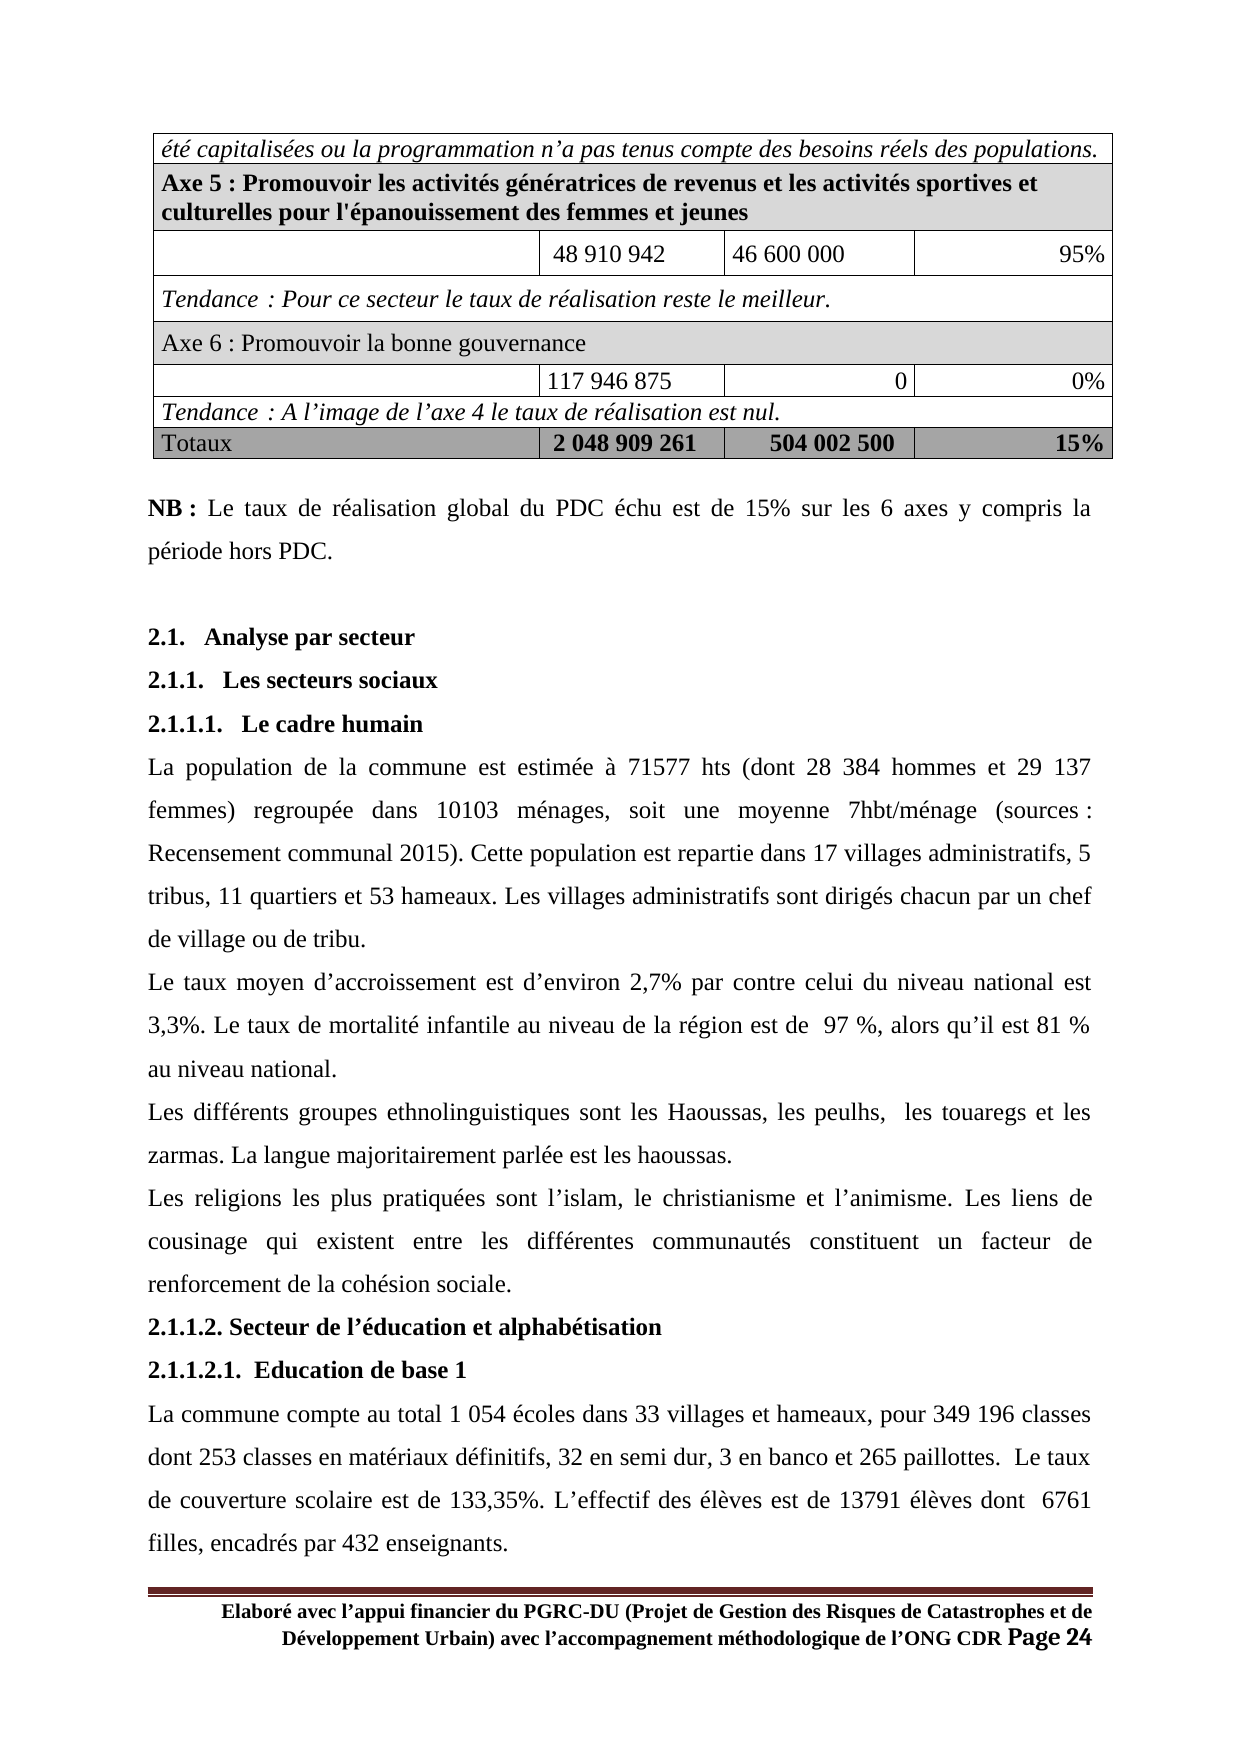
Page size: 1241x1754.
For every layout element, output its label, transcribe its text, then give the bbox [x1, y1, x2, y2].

table_cell 15% [915, 428, 1112, 458]
table_cell 0% [915, 365, 1112, 396]
text 2.1.1. Les secteurs sociaux [148, 666, 1093, 694]
table_cell 46 600 000 [725, 231, 914, 275]
table_cell [154, 365, 539, 396]
text 2.1. Analyse par secteur [148, 622, 1093, 651]
table_cell Axe 5 : Promouvoir les activités génératrices de revenus et les activités sportives et culturelles pour l'épanouissement des femmes et jeunes [154, 164, 1112, 230]
text Les différents groupes ethnolinguistiques sont les Haoussas, les peulhs, les touaregs et les zarmas. La langue majoritairement parlée est les haoussas. [148, 1097, 1093, 1169]
text Les religions les plus pratiquées sont l’islam, le christianisme et l’animisme. Les liens de cousinage qui existent entre les différentes communautés constituent un facteur de renforcement de la cohésion sociale. [148, 1183, 1093, 1298]
table_cell 48 910 942 [540, 231, 724, 275]
text 2.1.1.2.1. Education de base 1 [148, 1356, 1093, 1384]
table_cell Axe 6 : Promouvoir la bonne gouvernance [154, 322, 1112, 364]
table_cell [154, 231, 539, 275]
table_cell 2 048 909 261 [540, 428, 724, 458]
text La commune compte au total 1 054 écoles dans 33 villages et hameaux, pour 349 196 classes dont 253 classes en matériaux définitifs, 32 en semi dur, 3 en banco et 265 paillottes. Le taux de couverture scolaire est de 133,35%. L’effectif des élèves est de 13791 élèves dont 6761 filles, encadrés par 432 enseignants. [148, 1399, 1093, 1557]
table_cell 95% [915, 231, 1112, 275]
table_cell 117 946 875 [540, 365, 724, 396]
table_cell Tendance : A l’image de l’axe 4 le taux de réalisation est nul. [154, 397, 1112, 427]
text 2.1.1.1. Le cadre humain [148, 709, 1093, 737]
table_cell 504 002 500 [725, 428, 914, 458]
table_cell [154, 134, 1112, 163]
text Le taux moyen d’accroissement est d’environ 2,7% par contre celui du niveau national est 3,3%. Le taux de mortalité infantile au niveau de la région est de 97 %, alors qu’il est 81 % au niveau national. [148, 967, 1093, 1082]
text NB : Le taux de réalisation global du PDC échu est de 15% sur les 6 axes y compris la période hors PDC. [148, 493, 1093, 565]
table_cell 0 [725, 365, 914, 396]
text La population de la commune est estimée à 71577 hts (dont 28 384 hommes et 29 137 femmes) regroupée dans 10103 ménages, soit une moyenne 7hbt/ménage (sources : Recensement communal 2015). Cette population est repartie dans 17 villages administratifs, 5 tribus, 11 quartiers et 53 hameaux. Les villages administratifs sont dirigés chacun par un chef de village ou de tribu. [148, 752, 1093, 953]
table_cell Totaux [154, 428, 539, 458]
table_cell Tendance : Pour ce secteur le taux de réalisation reste le meilleur. [154, 276, 1112, 321]
text 2.1.1.2. Secteur de l’éducation et alphabétisation [148, 1312, 1093, 1341]
